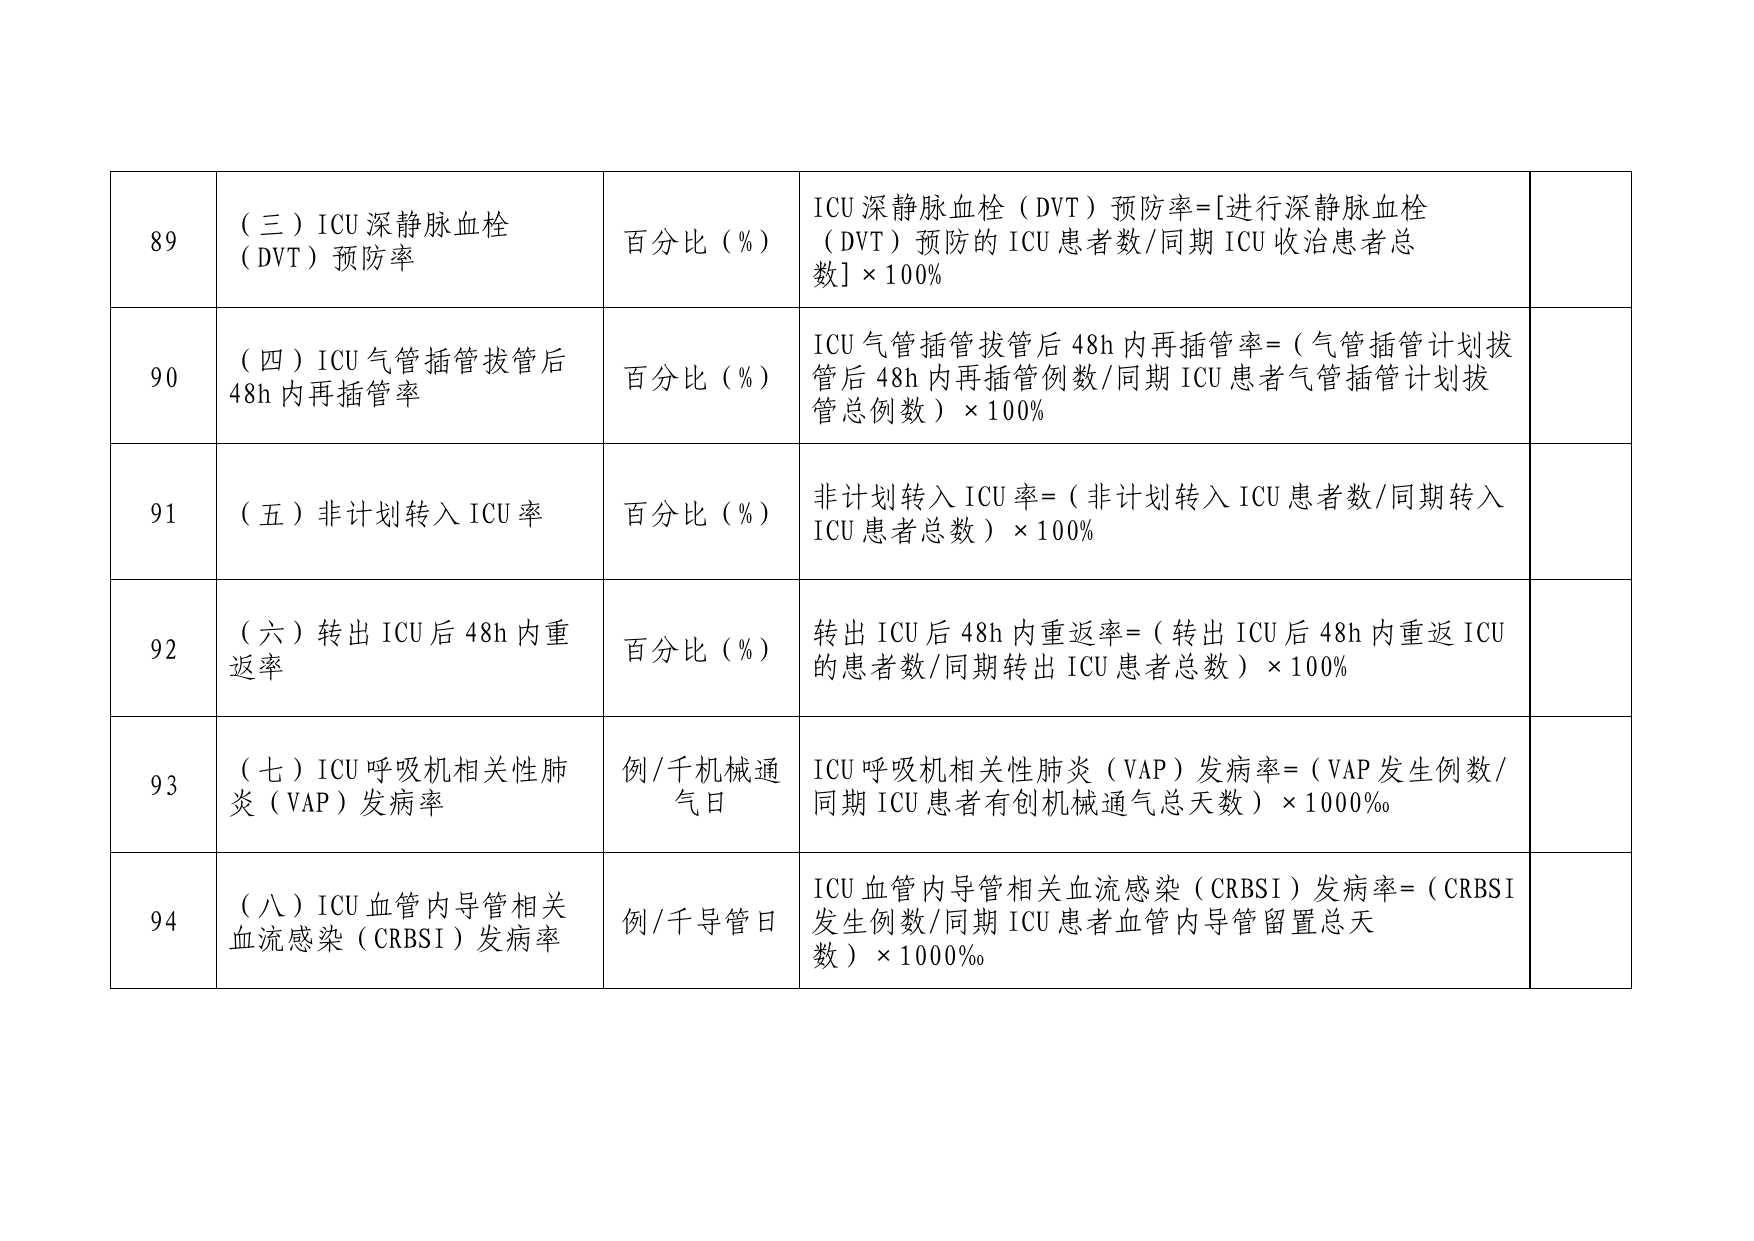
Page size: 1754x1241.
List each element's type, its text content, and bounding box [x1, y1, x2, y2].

table_cell （四）ICU气管插管拔管后48h内再插管率 [217, 308, 603, 443]
table_cell （三）ICU深静脉血栓（DVT）预防率 [217, 172, 603, 307]
table_cell 百分比（%） [604, 172, 799, 307]
table_cell [1531, 853, 1631, 988]
table_cell [1531, 308, 1631, 443]
table_cell [1531, 172, 1631, 307]
table_cell 百分比（%） [604, 580, 799, 716]
table_cell ICU深静脉血栓（DVT）预防率=[进行深静脉血栓（DVT）预防的ICU患者数/同期ICU收治患者总数]×100% [800, 172, 1529, 307]
table_cell （六）转出ICU后48h内重返率 [217, 580, 603, 716]
table_cell ICU血管内导管相关血流感染（CRBSI）发病率=（CRBSI发生例数/同期ICU患者血管内导管留置总天数）×1000‰ [800, 853, 1529, 988]
table_cell 89 [111, 172, 216, 307]
table_cell 例/千导管日 [604, 853, 799, 988]
table_cell ICU呼吸机相关性肺炎（VAP）发病率=（VAP发生例数/同期ICU患者有创机械通气总天数）×1000‰ [800, 717, 1529, 852]
table_cell 非计划转入ICU率=（非计划转入ICU患者数/同期转入ICU患者总数）×100% [800, 444, 1529, 579]
table_cell 93 [111, 717, 216, 852]
table_cell [1531, 444, 1631, 579]
table_cell 91 [111, 444, 216, 579]
table_cell 百分比（%） [604, 308, 799, 443]
table_cell ICU气管插管拔管后48h内再插管率=（气管插管计划拔管后48h内再插管例数/同期ICU患者气管插管计划拔管总例数）×100% [800, 308, 1529, 443]
table_cell [1531, 717, 1631, 852]
table_cell 94 [111, 853, 216, 988]
table_cell （七）ICU呼吸机相关性肺炎（VAP）发病率 [217, 717, 603, 852]
table_cell [1531, 580, 1631, 716]
table_cell 90 [111, 308, 216, 443]
table_cell 百分比（%） [604, 444, 799, 579]
table_cell （五）非计划转入ICU率 [217, 444, 603, 579]
table_cell （八）ICU血管内导管相关血流感染（CRBSI）发病率 [217, 853, 603, 988]
table_cell 转出ICU后48h内重返率=（转出ICU后48h内重返ICU的患者数/同期转出ICU患者总数）×100% [800, 580, 1529, 716]
table_cell 例/千机械通气日 [604, 717, 799, 852]
table_cell 92 [111, 580, 216, 716]
